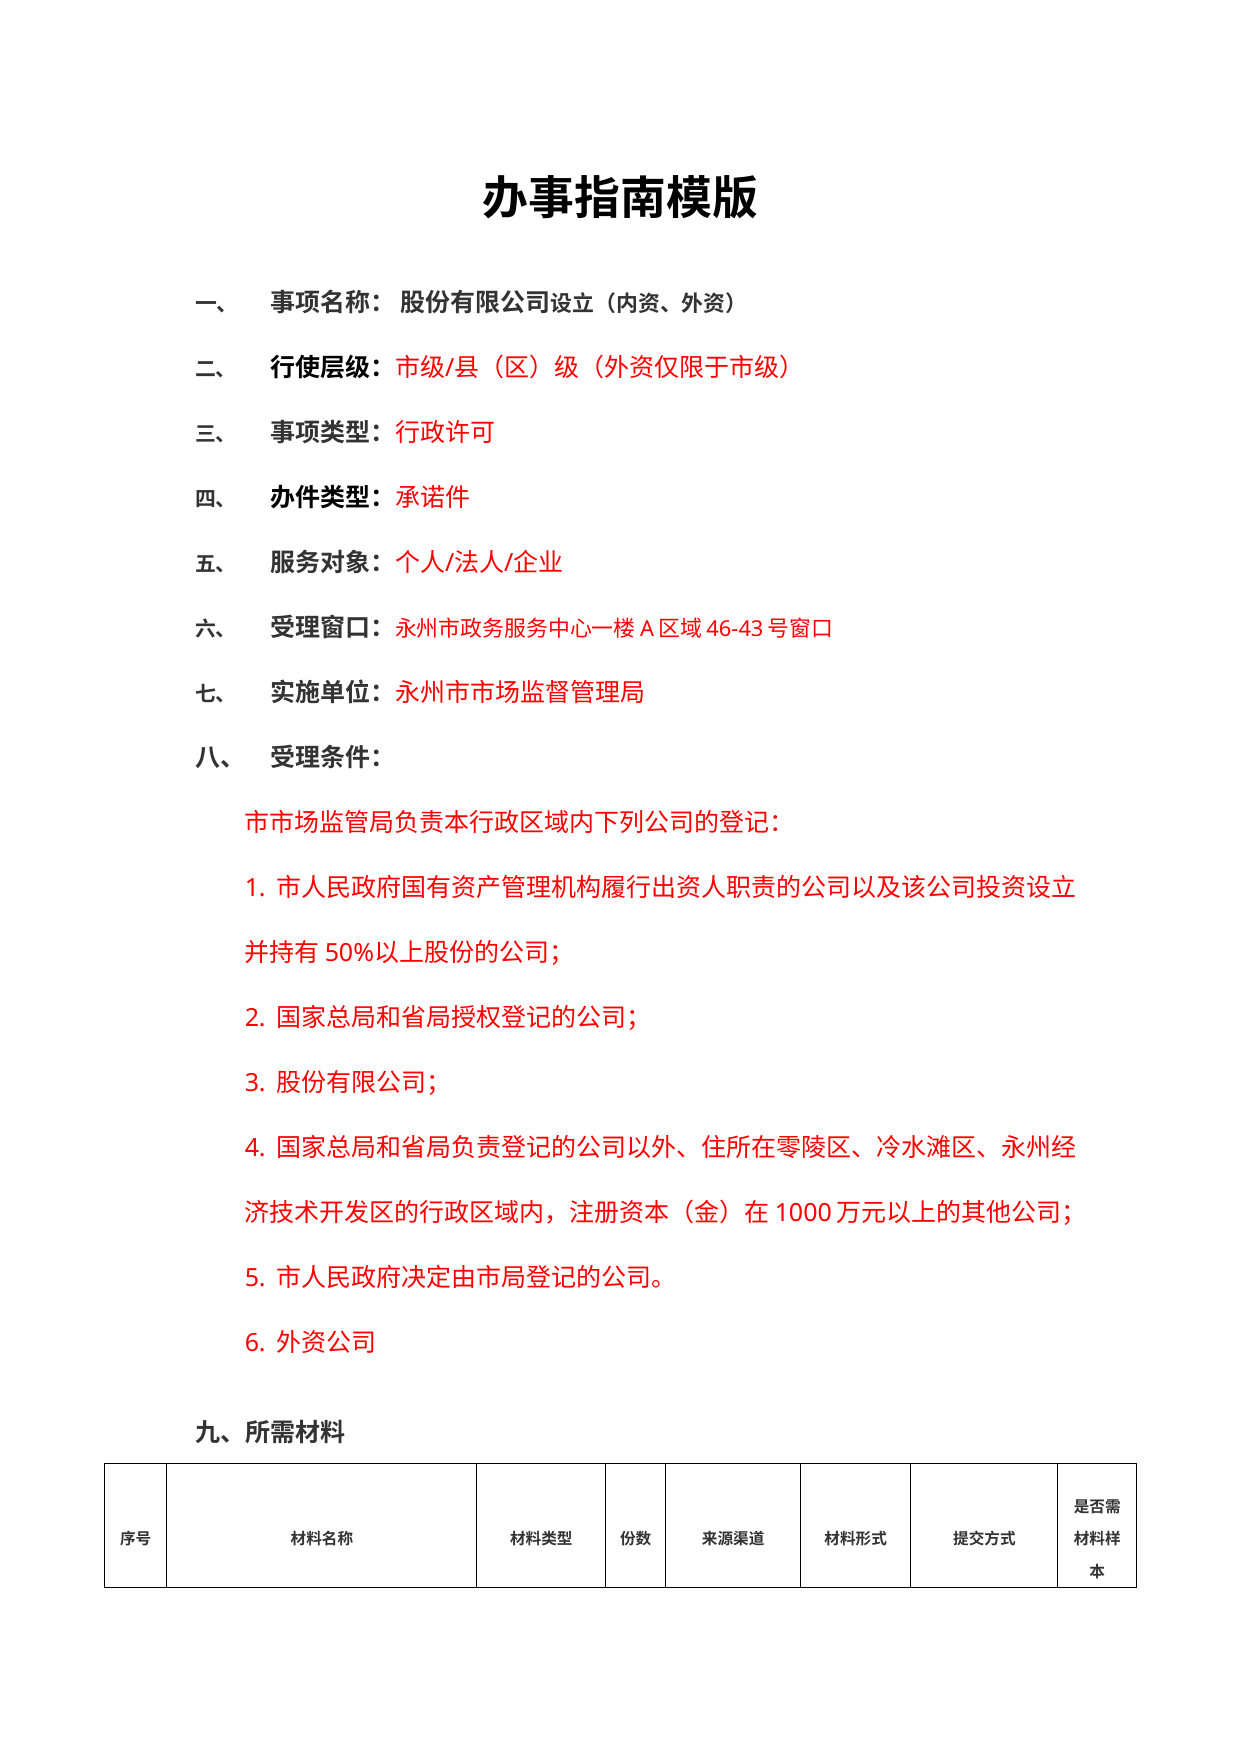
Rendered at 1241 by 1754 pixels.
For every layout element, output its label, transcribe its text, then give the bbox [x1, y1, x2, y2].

list 事项类型：行政许可 [195, 398, 1096, 463]
table_header 序号 [105, 1464, 166, 1587]
table_header 来源渠道 [666, 1464, 800, 1587]
list 国家总局和省局负责登记的公司以外、住所在零陵区、冷水滩区、永州经济技术开发区的行政区域内，注册资本（金）在1000万元以上的其他公司； [244, 1113, 1096, 1243]
table_header 材料名称 [167, 1464, 476, 1587]
table_header 份数 [606, 1464, 665, 1587]
list 股份有限公司； [244, 1048, 1096, 1113]
table_header 提交方式 [911, 1464, 1057, 1587]
list 外资公司 [244, 1308, 1096, 1373]
list 办件类型：承诺件 [195, 463, 1096, 528]
text 市市场监管局负责本行政区域内下列公司的登记： [244, 788, 1096, 853]
list 事项名称： 股份有限公司设立（内资、外资） [195, 268, 1096, 333]
list 受理窗口：永州市政务服务中心一楼A区域46-43号窗口 [195, 593, 1096, 658]
list 实施单位：永州市市场监督管理局 [195, 658, 1096, 723]
text 办事指南模版 [145, 146, 1096, 243]
table_header 是否需材料样本 [1058, 1464, 1136, 1587]
list 服务对象：个人/法人/企业 [195, 528, 1096, 593]
list 市人民政府国有资产管理机构履行出资人职责的公司以及该公司投资设立 并持有50%以上股份的公司； [244, 853, 1096, 983]
list 行使层级：市级/县（区）级（外资仅限于市级） [195, 333, 1096, 398]
list 受理条件： [195, 723, 1096, 788]
text 九、所需材料 [145, 1398, 1096, 1463]
table_header 材料类型 [477, 1464, 605, 1587]
list 市人民政府决定由市局登记的公司。 [244, 1243, 1096, 1308]
list 国家总局和省局授权登记的公司； [244, 983, 1096, 1048]
table_header 材料形式 [801, 1464, 910, 1587]
